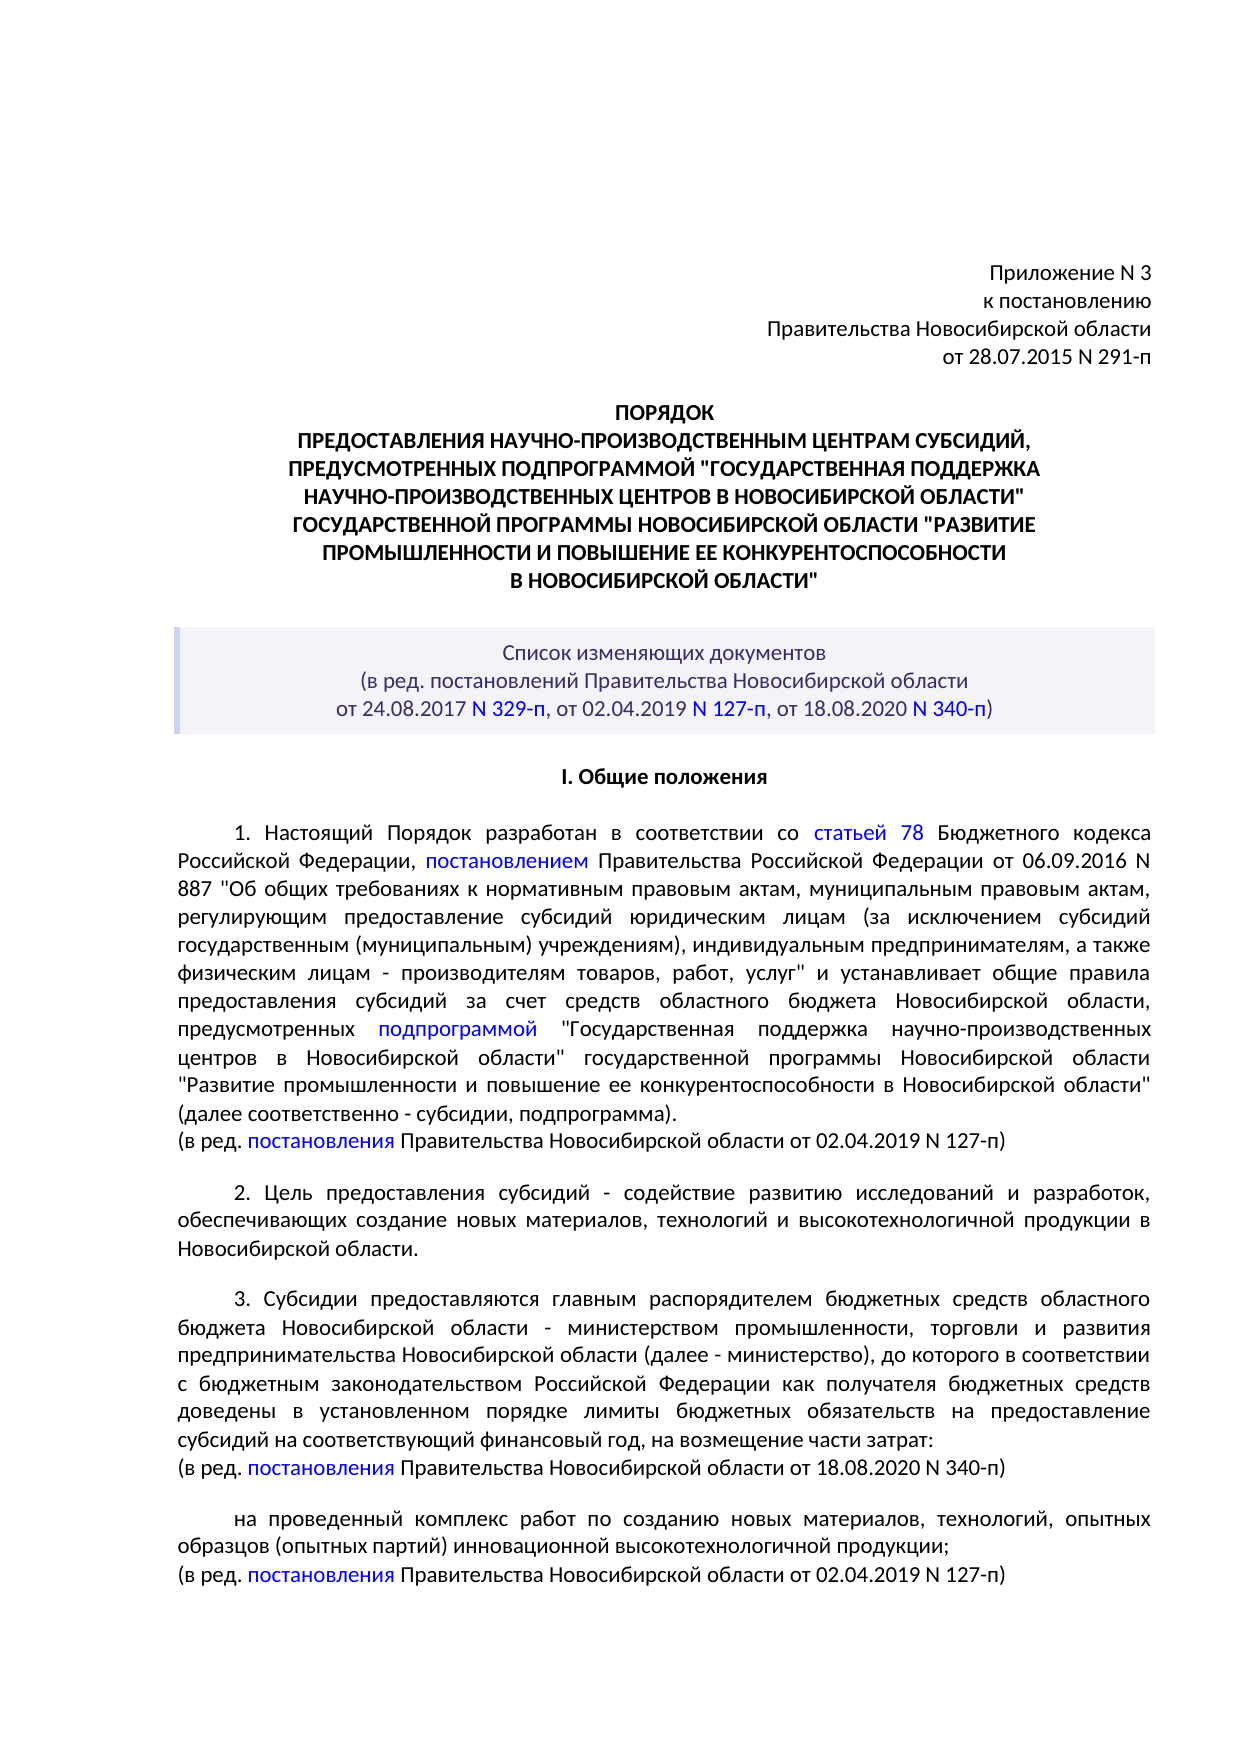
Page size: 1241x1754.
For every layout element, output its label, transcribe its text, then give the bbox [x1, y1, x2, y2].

text 2. Цель предоставления субсидий - содействие развитию исследований и разработок, обеспечивающих создание новых материалов, технологий и высокотехнологичной продукции в Новосибирской области. [177, 1178, 1152, 1262]
text (в ред. постановления Правительства Новосибирской области от 02.04.2019 N 127-п) [177, 1127, 1152, 1155]
text Правительства Новосибирской области [177, 314, 1152, 342]
title В НОВОСИБИРСКОЙ ОБЛАСТИ" [177, 566, 1152, 594]
title I. Общие положения [177, 762, 1152, 790]
text к постановлению [177, 286, 1152, 314]
text от 28.07.2015 N 291-п [177, 342, 1152, 370]
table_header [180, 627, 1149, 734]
title НАУЧНО-ПРОИЗВОДСТВЕННЫХ ЦЕНТРОВ В НОВОСИБИРСКОЙ ОБЛАСТИ" [177, 482, 1152, 510]
text Приложение N 3 [177, 258, 1152, 286]
text (в ред. постановления Правительства Новосибирской области от 18.08.2020 N 340-п) [177, 1453, 1152, 1481]
title ПРЕДОСТАВЛЕНИЯ НАУЧНО-ПРОИЗВОДСТВЕННЫМ ЦЕНТРАМ СУБСИДИЙ, [177, 426, 1152, 454]
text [177, 1560, 1152, 1588]
title ГОСУДАРСТВЕННОЙ ПРОГРАММЫ НОВОСИБИРСКОЙ ОБЛАСТИ "РАЗВИТИЕ [177, 510, 1152, 538]
text на проведенный комплекс работ по созданию новых материалов, технологий, опытных образцов (опытных партий) инновационной высокотехнологичной продукции; [177, 1504, 1152, 1560]
title ПРЕДУСМОТРЕННЫХ ПОДПРОГРАММОЙ "ГОСУДАРСТВЕННАЯ ПОДДЕРЖКА [177, 454, 1152, 482]
text 1. Настоящий Порядок разработан в соответствии со статьей 78 Бюджетного кодекса Российской Федерации, постановлением Правительства Российской Федерации от 06.09.2016 N 887 "Об общих требованиях к нормативным правовым актам, муниципальным правовым актам, регулирующим предоставление субсидий юридическим лицам (за исключением субсидий государственным (муниципальным) учреждениям), индивидуальным предпринимателям, а также физическим лицам - производителям товаров, работ, услуг" и устанавливает общие правила предоставления субсидий за счет средств областного бюджета Новосибирской области, предусмотренных подпрограммой "Государственная поддержка научно-производственных центров в Новосибирской области" государственной программы Новосибирской области "Развитие промышленности и повышение ее конкурентоспособности в Новосибирской области" (далее соответственно - субсидии, подпрограмма). [177, 818, 1152, 1127]
title ПОРЯДОК [177, 398, 1152, 426]
text 3. Субсидии предоставляются главным распорядителем бюджетных средств областного бюджета Новосибирской области - министерством промышленности, торговли и развития предпринимательства Новосибирской области (далее - министерство), до которого в соответствии с бюджетным законодательством Российской Федерации как получателя бюджетных средств доведены в установленном порядке лимиты бюджетных обязательств на предоставление субсидий на соответствующий финансовый год, на возмещение части затрат: [177, 1284, 1152, 1453]
title ПРОМЫШЛЕННОСТИ И ПОВЫШЕНИЕ ЕЕ КОНКУРЕНТОСПОСОБНОСТИ [177, 538, 1152, 566]
